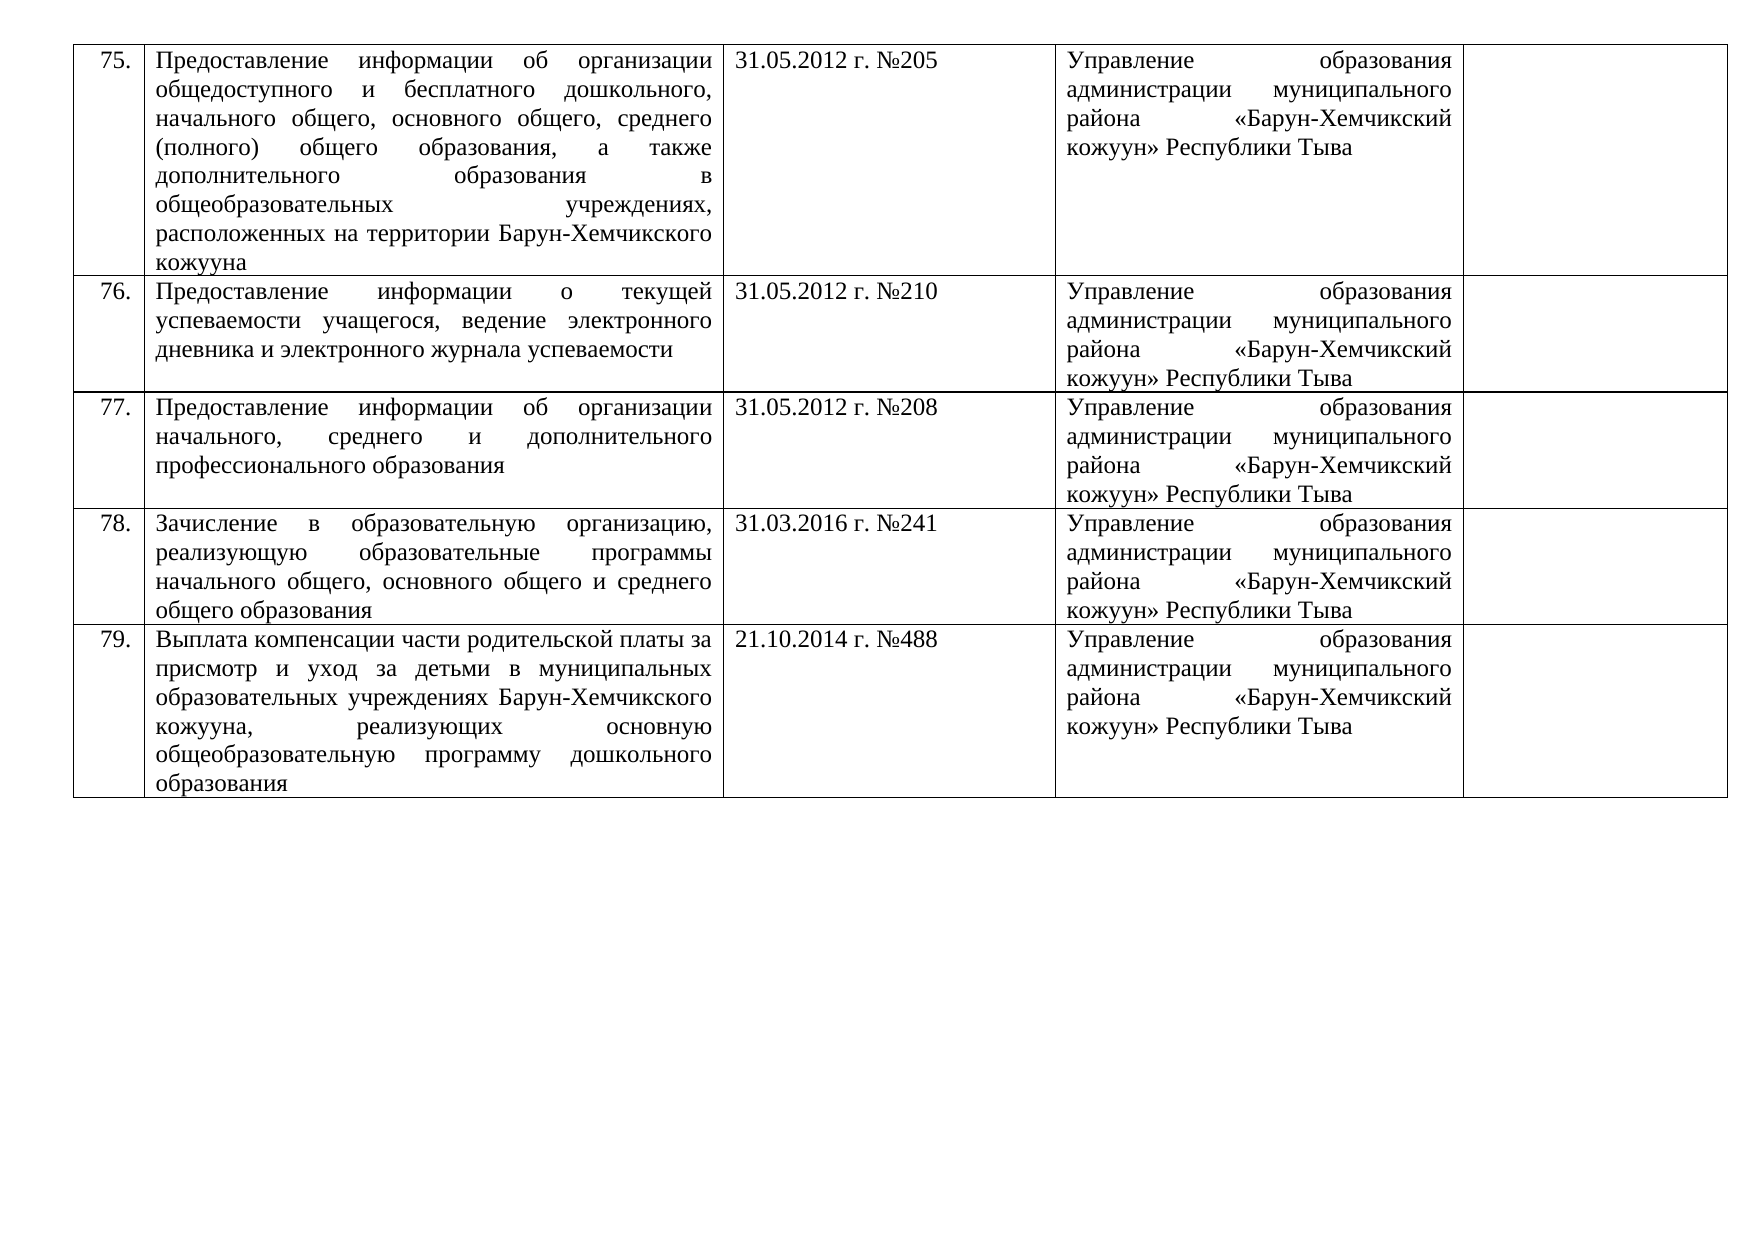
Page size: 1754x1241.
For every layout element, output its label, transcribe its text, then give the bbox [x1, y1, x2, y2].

table_cell Предоставление информации об организации начального, среднего и дополнительного профессионального образования [145, 393, 723, 507]
table_cell [1464, 509, 1727, 623]
table_cell [74, 45, 144, 275]
table_cell [1464, 45, 1727, 275]
table_cell Управление образования администрации муниципального района «Барун-Хемчикский кожуун» Республики Тыва [1056, 509, 1463, 623]
table_cell [1464, 393, 1727, 507]
table_cell Управление образования администрации муниципального района «Барун-Хемчикский кожуун» Республики Тыва [1056, 393, 1463, 507]
table_cell [74, 393, 144, 507]
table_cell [1056, 45, 1463, 275]
table_cell 31.05.2012 г. №208 [724, 393, 1055, 507]
table_cell 31.05.2012 г. №205 [724, 45, 1055, 275]
table_cell [74, 625, 144, 797]
table_cell Предоставление информации об организации общедоступного и бесплатного дошкольного, начального общего, основного общего, среднего (полного) общего образования, а также дополнительного образования в общеобразовательных учреждениях, расположенных на территории Барун-Хемчикского кожууна [145, 45, 723, 275]
table_cell Выплата компенсации части родительской платы за присмотр и уход за детьми в муниципальных образовательных учреждениях Барун-Хемчикского кожууна, реализующих основную общеобразовательную программу дошкольного образования [145, 625, 723, 797]
table_cell 31.05.2012 г. №210 [724, 276, 1055, 391]
table_cell [74, 509, 144, 623]
table_cell Управление образования администрации муниципального района «Барун-Хемчикский кожуун» Республики Тыва [1056, 625, 1463, 797]
table_cell 31.03.2016 г. №241 [724, 509, 1055, 623]
table_cell [1464, 276, 1727, 391]
table_cell [1464, 625, 1727, 797]
table_cell 21.10.2014 г. №488 [724, 625, 1055, 797]
table_cell Предоставление информации о текущей успеваемости учащегося, ведение электронного дневника и электронного журнала успеваемости [145, 276, 723, 391]
table_cell [74, 276, 144, 391]
table_cell Зачисление в образовательную организацию, реализующую образовательные программы начального общего, основного общего и среднего общего образования [145, 509, 723, 623]
table_cell Управление образования администрации муниципального района «Барун-Хемчикский кожуун» Республики Тыва [1056, 276, 1463, 391]
